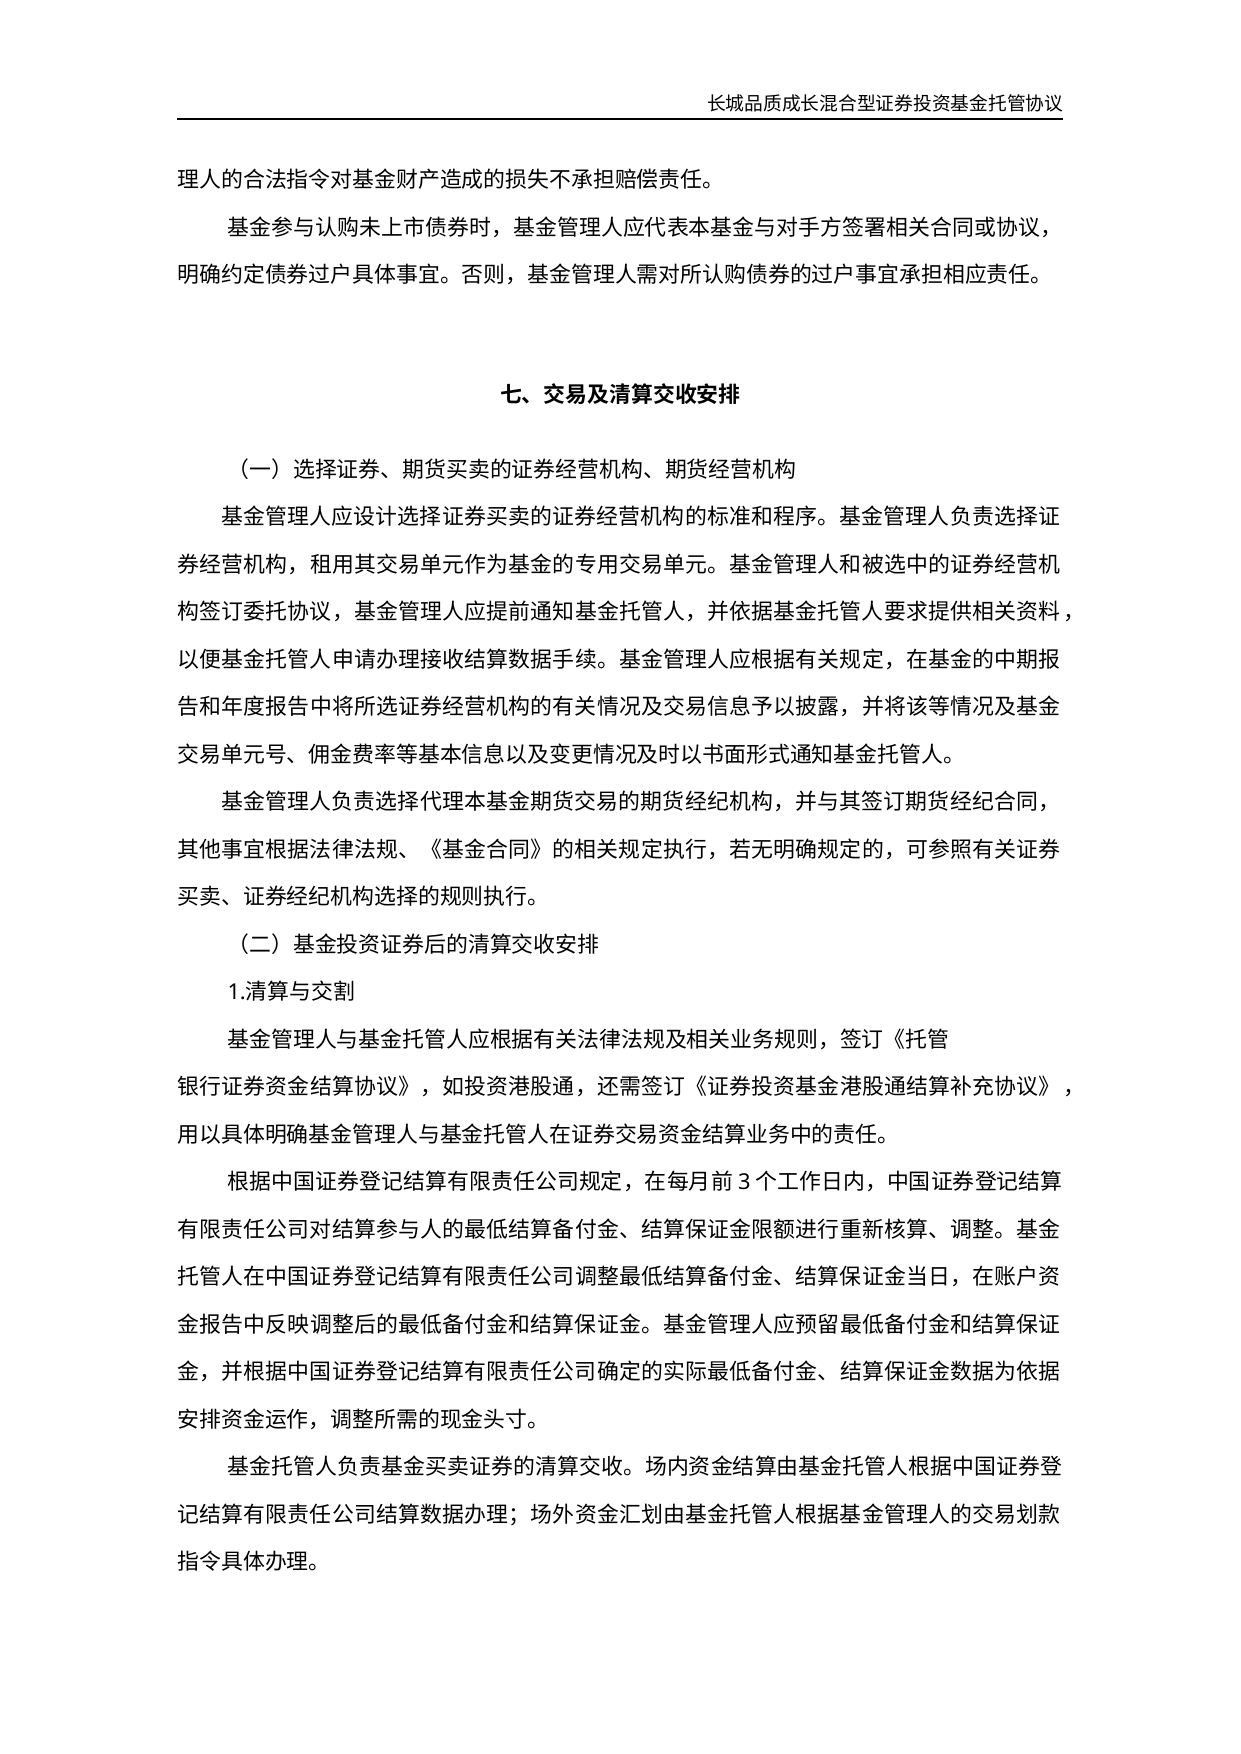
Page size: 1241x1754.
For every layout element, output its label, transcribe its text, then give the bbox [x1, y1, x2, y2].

text 1.清算与交割 [177, 974, 1063, 1006]
subtitle 七、交易及清算交收安排 [177, 376, 1063, 409]
text 基金管理人负责选择代理本基金期货交易的期货经纪机构，并与其签订期货经纪合同，其他事宜根据法律法规、《基金合同》的相关规定执行，若无明确规定的，可参照有关证券买卖、证券经纪机构选择的规则执行。 [177, 784, 1063, 911]
text （二）基金投资证券后的清算交收安排 [177, 927, 1063, 958]
text 根据中国证券登记结算有限责任公司规定，在每月前3个工作日内，中国证券登记结算有限责任公司对结算参与人的最低结算备付金、结算保证金限额进行重新核算、调整。基金托管人在中国证券登记结算有限责任公司调整最低结算备付金、结算保证金当日，在账户资金报告中反映调整后的最低备付金和结算保证金。基金管理人应预留最低备付金和结算保证金，并根据中国证券登记结算有限责任公司确定的实际最低备付金、结算保证金数据为依据安排资金运作，调整所需的现金头寸。 [177, 1164, 1063, 1433]
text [177, 162, 1063, 194]
text （一）选择证券、期货买卖的证券经营机构、期货经营机构 [177, 452, 1063, 483]
text 基金托管人负责基金买卖证券的清算交收。场内资金结算由基金托管人根据中国证券登记结算有限责任公司结算数据办理；场外资金汇划由基金托管人根据基金管理人的交易划款指令具体办理。 [177, 1449, 1063, 1576]
text 基金参与认购未上市债券时，基金管理人应代表本基金与对手方签署相关合同或协议，明确约定债券过户具体事宜。否则，基金管理人需对所认购债券的过户事宜承担相应责任。 [177, 209, 1063, 289]
text 银行证券资金结算协议》，如投资港股通，还需签订《证券投资基金港股通结算补充协议》，用以具体明确基金管理人与基金托管人在证券交易资金结算业务中的责任。 [177, 1069, 1063, 1148]
text 基金管理人与基金托管人应根据有关法律法规及相关业务规则，签订《托管 [177, 1022, 1063, 1053]
text 基金管理人应设计选择证券买卖的证券经营机构的标准和程序。基金管理人负责选择证券经营机构，租用其交易单元作为基金的专用交易单元。基金管理人和被选中的证券经营机构签订委托协议，基金管理人应提前通知基金托管人，并依据基金托管人要求提供相关资料，以便基金托管人申请办理接收结算数据手续。基金管理人应根据有关规定，在基金的中期报告和年度报告中将所选证券经营机构的有关情况及交易信息予以披露，并将该等情况及基金交易单元号、佣金费率等基本信息以及变更情况及时以书面形式通知基金托管人。 [177, 499, 1063, 768]
